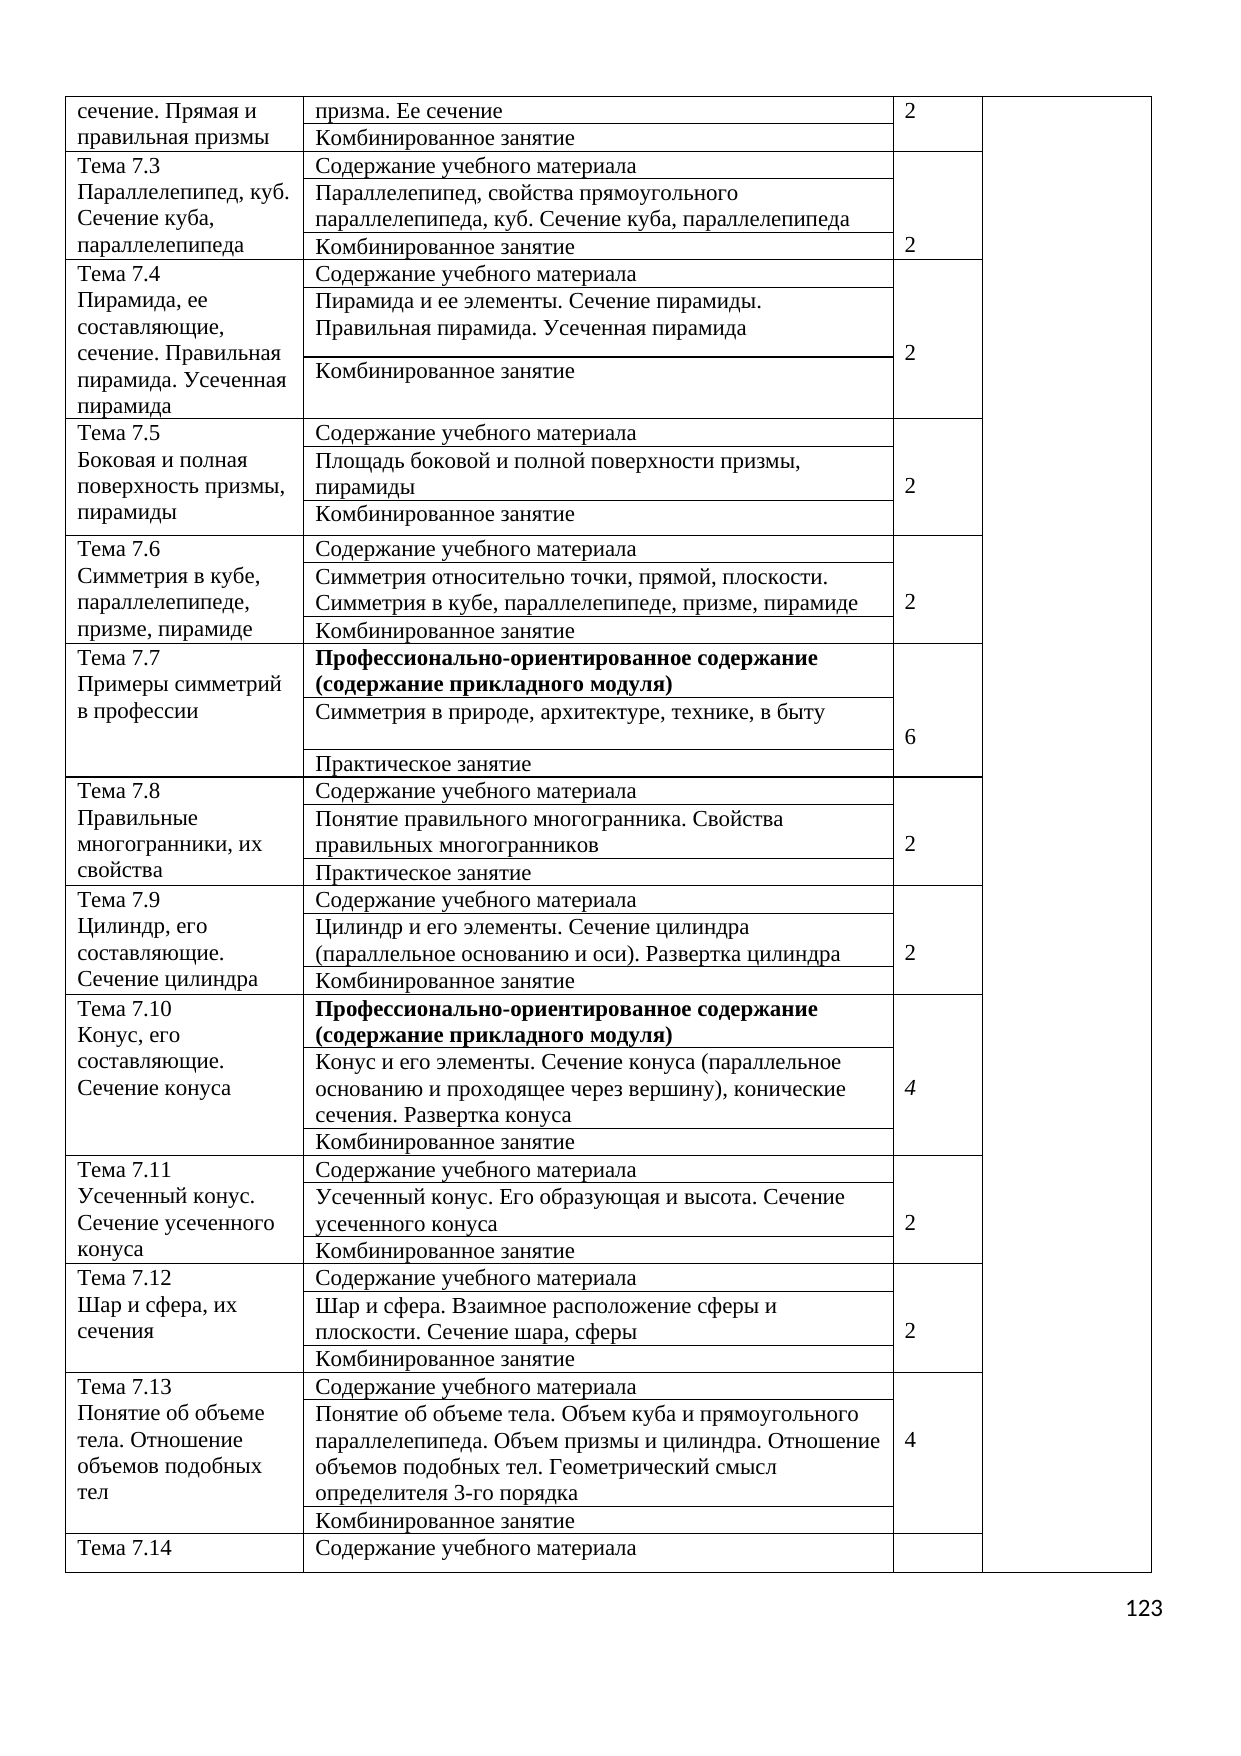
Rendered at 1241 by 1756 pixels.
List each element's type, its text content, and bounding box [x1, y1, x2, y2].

table_cell Симметрия в природе, архитектуре, технике, в быту [304, 698, 893, 749]
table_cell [66, 1534, 303, 1572]
table_cell Площадь боковой и полной поверхности призмы, пирамиды [304, 447, 893, 499]
table_cell Параллелепипед, свойства прямоугольного параллелепипеда, куб. Сечение куба, параллелепипеда [304, 179, 893, 232]
table_cell Комбинированное занятие [304, 233, 893, 259]
table_cell 2 [894, 152, 982, 259]
table_cell Профессионально-ориентированное содержание (содержание прикладного модуля) [304, 995, 893, 1047]
table_cell Содержание учебного материала [304, 152, 893, 178]
table_cell Тема 7.9 Цилиндр, его составляющие. Сечение цилиндра [66, 886, 303, 993]
table_cell Понятие об объеме тела. Объем куба и прямоугольного параллелепипеда. Объем призмы и цилиндра. Отношение объемов подобных тел. Геометрический смысл определителя 3-го порядка [304, 1400, 893, 1506]
table_cell Содержание учебного материала [304, 260, 893, 287]
table_cell Комбинированное занятие [304, 617, 893, 643]
table_cell Тема 7.6 Симметрия в кубе, параллелепипеде, призме, пирамиде [66, 536, 303, 643]
table_cell Комбинированное занятие [304, 124, 893, 151]
table_cell Содержание учебного материала [304, 1534, 893, 1572]
table_cell 2 [894, 886, 982, 993]
table_cell Тема 7.13 Понятие об объеме тела. Отношение объемов подобных тел [66, 1373, 303, 1533]
table_cell Содержание учебного материала [304, 419, 893, 446]
table_cell Содержание учебного материала [304, 1156, 893, 1182]
table_cell 6 [894, 644, 982, 776]
table_cell Комбинированное занятие [304, 1129, 893, 1155]
table_cell Содержание учебного материала [304, 778, 893, 804]
table_cell Комбинированное занятие [304, 967, 893, 993]
table_cell Комбинированное занятие [304, 358, 893, 418]
table_cell Конус и его элементы. Сечение конуса (параллельное основанию и проходящее через вершину), конические сечения. Развертка конуса [304, 1048, 893, 1127]
table_cell 2 [894, 536, 982, 643]
table_cell Содержание учебного материала [304, 886, 893, 912]
table_cell Содержание учебного материала [304, 1373, 893, 1399]
table_cell Практическое занятие [304, 750, 893, 776]
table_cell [304, 97, 893, 123]
table_cell Цилиндр и его элементы. Сечение цилиндра (параллельное основанию и оси). Развертка цилиндра [304, 914, 893, 966]
table_cell Комбинированное занятие [304, 1507, 893, 1533]
table_cell Комбинированное занятие [304, 1346, 893, 1372]
table_cell Содержание учебного материала [304, 536, 893, 562]
table_cell Тема 7.7 Примеры симметрий в профессии [66, 644, 303, 776]
table_cell Тема 7.5 Боковая и полная поверхность призмы, пирамиды [66, 419, 303, 534]
table_cell Комбинированное занятие [304, 1237, 893, 1263]
table_cell 2 [894, 778, 982, 885]
table_cell Тема 7.4 Пирамида, ее составляющие, сечение. Правильная пирамида. Усеченная пирамида [66, 260, 303, 418]
table_cell Профессионально-ориентированное содержание (содержание прикладного модуля) [304, 644, 893, 697]
table_cell Практическое занятие [304, 859, 893, 885]
table_cell 4 [894, 995, 982, 1155]
table_cell Шар и сфера. Взаимное расположение сферы и плоскости. Сечение шара, сферы [304, 1292, 893, 1344]
table_cell Содержание учебного материала [304, 1264, 893, 1291]
table_cell Тема 7.10 Конус, его составляющие. Сечение конуса [66, 995, 303, 1155]
table_cell Усеченный конус. Его образующая и высота. Сечение усеченного конуса [304, 1183, 893, 1236]
table_cell Тема 7.11 Усеченный конус. Сечение усеченного конуса [66, 1156, 303, 1263]
table_cell 2 [894, 1534, 982, 1572]
table_cell Тема 7.3 Параллелепипед, куб. Сечение куба, параллелепипеда [66, 152, 303, 259]
table_cell 2 [894, 1156, 982, 1263]
table_cell Симметрия относительно точки, прямой, плоскости. Симметрия в кубе, параллелепипеде, призме, пирамиде [304, 563, 893, 616]
table_cell Тема 7.12 Шар и сфера, их сечения [66, 1264, 303, 1372]
table_cell Тема 7.8 Правильные многогранники, их свойства [66, 778, 303, 885]
table_cell Понятие правильного многогранника. Свойства правильных многогранников [304, 805, 893, 858]
table_cell Пирамида и ее элементы. Сечение пирамиды. Правильная пирамида. Усеченная пирамида [304, 288, 893, 356]
table_cell 2 [894, 1264, 982, 1372]
table_cell Комбинированное занятие [304, 501, 893, 534]
table_cell 2 [894, 419, 982, 534]
table_cell 2 [894, 260, 982, 418]
table_cell 4 [894, 1373, 982, 1533]
